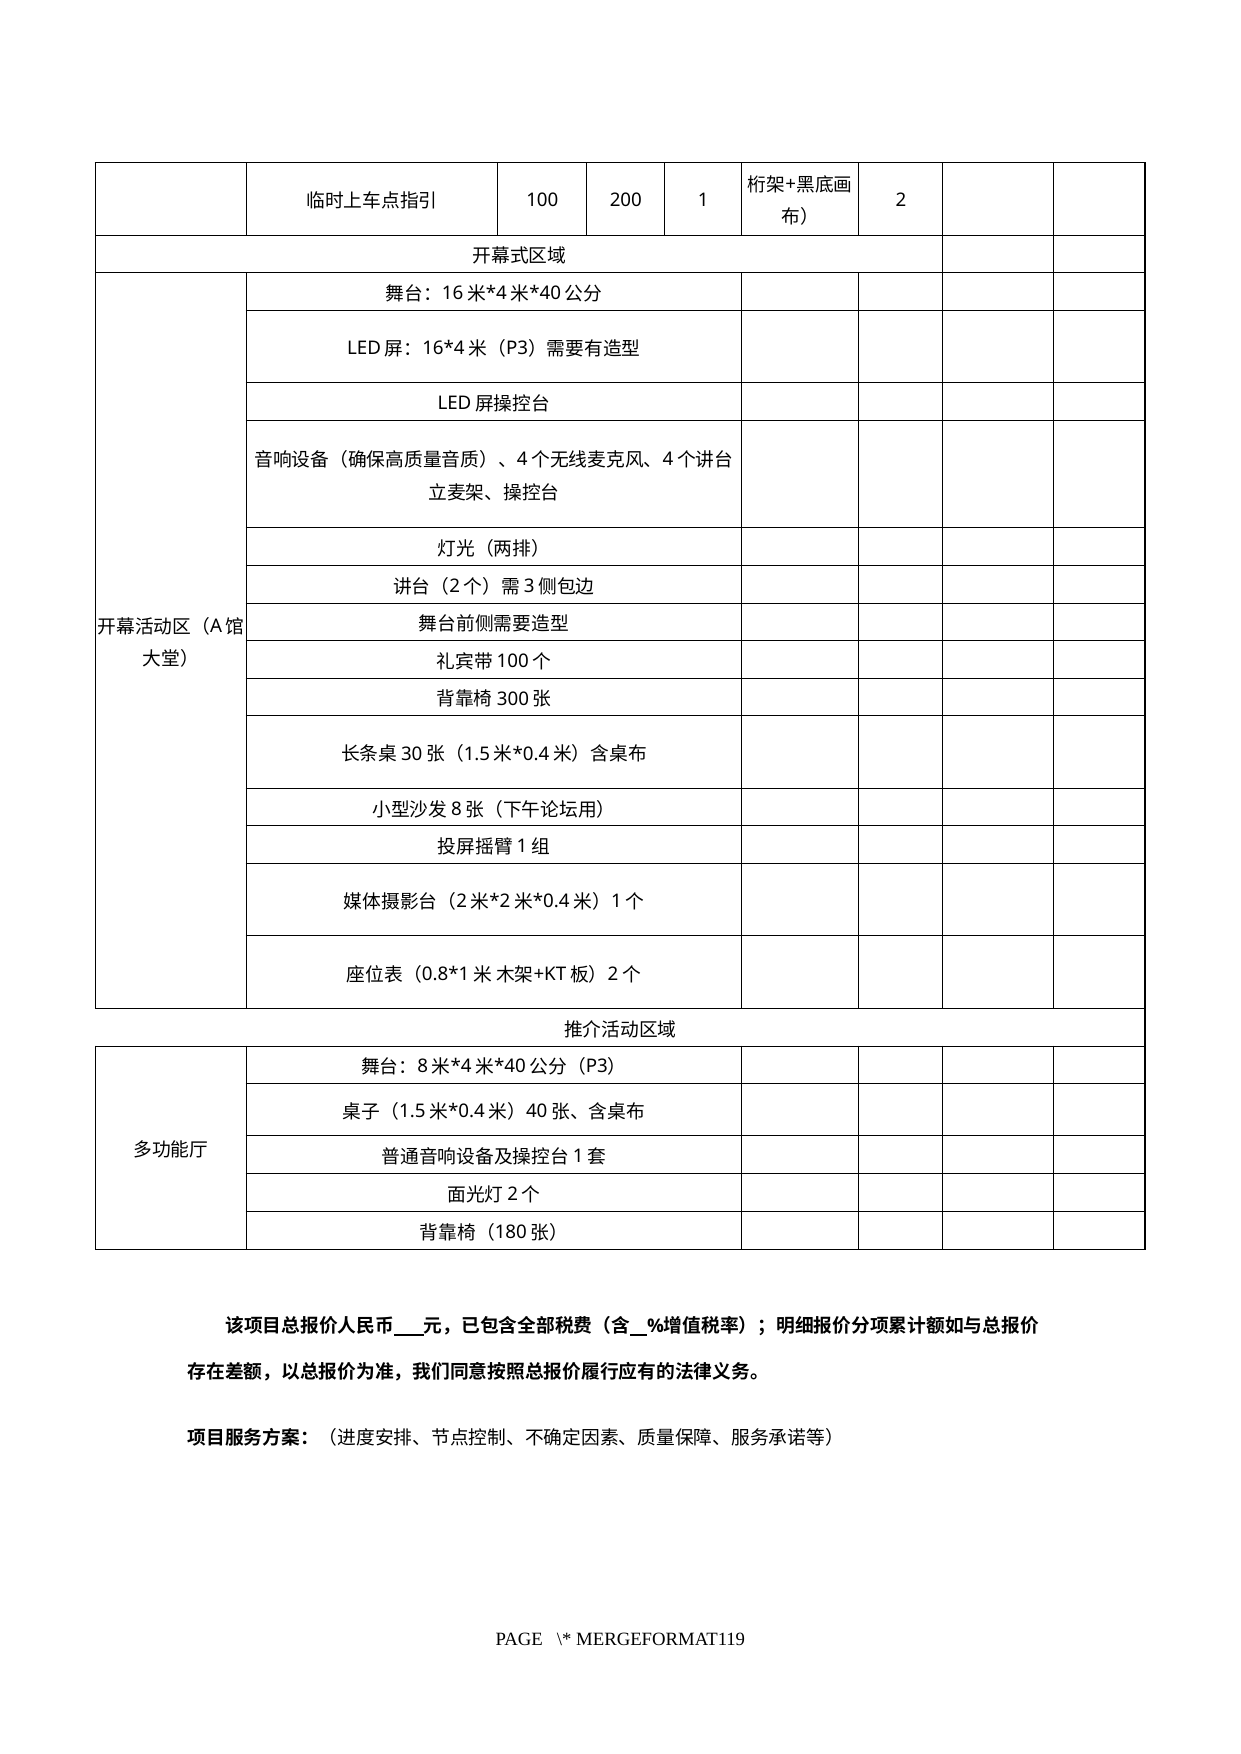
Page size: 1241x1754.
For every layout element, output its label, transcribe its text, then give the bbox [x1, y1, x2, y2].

table_cell [943, 826, 1053, 863]
table_cell [742, 383, 858, 420]
table_cell [742, 421, 858, 527]
table_cell [859, 528, 942, 565]
table_cell 桌子（1.5米*0.4米）40张、含桌布 [247, 1084, 741, 1135]
table_cell [1054, 789, 1144, 825]
table_cell [742, 604, 858, 640]
table_cell 2 [859, 163, 942, 234]
table_cell [943, 604, 1053, 640]
table_cell [859, 566, 942, 602]
table_cell [1054, 679, 1144, 715]
table_cell [1054, 528, 1144, 565]
table_cell [859, 1136, 942, 1173]
table_cell 舞台前侧需要造型 [247, 604, 741, 640]
table_cell [943, 679, 1053, 715]
table_cell [742, 1174, 858, 1211]
table_cell [943, 641, 1053, 678]
table_cell [1054, 1136, 1144, 1173]
table_cell [859, 826, 942, 863]
table_cell [1054, 566, 1144, 602]
table_cell 推介活动区域 [95, 1009, 1144, 1046]
table_cell 200 [587, 163, 664, 234]
table_cell [943, 789, 1053, 825]
table_cell [943, 1174, 1053, 1211]
table_cell [859, 1212, 942, 1249]
table_cell 小型沙发8张（下午论坛用） [247, 789, 741, 825]
table_cell [859, 604, 942, 640]
table_cell [1054, 826, 1144, 863]
table_cell [742, 273, 858, 310]
table_cell [859, 936, 942, 1008]
table_cell [859, 716, 942, 788]
table_cell [859, 864, 942, 935]
table_cell 背靠椅（180张） [247, 1212, 741, 1249]
table_cell [1054, 1212, 1144, 1249]
table_cell [943, 421, 1053, 527]
table_cell [742, 716, 858, 788]
table_cell [943, 1047, 1053, 1083]
table_cell 开幕式区域 [96, 236, 942, 272]
table_cell [943, 163, 1053, 234]
table_cell [943, 864, 1053, 935]
table_cell [742, 641, 858, 678]
table_cell [943, 383, 1053, 420]
table_cell [1054, 311, 1144, 382]
table_cell 音响设备（确保高质量音质）、4个无线麦克风、4个讲台立麦架、操控台 [247, 421, 741, 527]
table_cell [859, 641, 942, 678]
table_cell [943, 1084, 1053, 1135]
table_cell [1054, 421, 1144, 527]
table_cell 桁架+黑底画布） [742, 163, 858, 234]
text 项目服务方案：（进度安排、节点控制、不确定因素、质量保障、服务承诺等） [187, 1420, 1053, 1453]
table_cell 座位表（0.8*1米 木架+KT板）2个 [247, 936, 741, 1008]
table_cell [1054, 641, 1144, 678]
table_cell [859, 789, 942, 825]
table_cell [1054, 163, 1144, 234]
table_cell [742, 789, 858, 825]
table_cell [1054, 1047, 1144, 1083]
table_cell 舞台：8米*4米*40公分（P3） [247, 1047, 741, 1083]
table_cell [1054, 236, 1144, 272]
table_cell 灯光（两排） [247, 528, 741, 565]
table_cell [859, 383, 942, 420]
table_cell [742, 566, 858, 602]
table_cell [859, 421, 942, 527]
table_cell LED屏操控台 [247, 383, 741, 420]
table_cell [1054, 273, 1144, 310]
table_cell [1054, 1174, 1144, 1211]
table_cell [943, 566, 1053, 602]
table_cell [742, 1212, 858, 1249]
table_cell [859, 311, 942, 382]
table_cell [943, 936, 1053, 1008]
table_cell LED屏：16*4米（P3）需要有造型 [247, 311, 741, 382]
table_cell 投屏摇臂1组 [247, 826, 741, 863]
table_cell 礼宾带100个 [247, 641, 741, 678]
table_cell 普通音响设备及操控台1套 [247, 1136, 741, 1173]
table_cell [1054, 864, 1144, 935]
table_cell [742, 311, 858, 382]
table_cell 背靠椅 300张 [247, 679, 741, 715]
table_cell [742, 528, 858, 565]
table_cell [943, 311, 1053, 382]
table_cell [742, 679, 858, 715]
table_cell [1054, 383, 1144, 420]
text 该项目总报价人民币 元，已包含全部税费（含 %增值税率）；明细报价分项累计额如与总报价存在差额，以总报价为准，我们同意按照总报价履行应有的法律义务。 [187, 1296, 1053, 1388]
table_cell [1054, 716, 1144, 788]
table_cell [943, 1136, 1053, 1173]
table_cell [859, 273, 942, 310]
table_cell 开幕活动区（A馆大堂） [96, 273, 246, 1008]
table_cell 讲台（2个）需3侧包边 [247, 566, 741, 602]
table_cell [742, 1136, 858, 1173]
table_cell [943, 528, 1053, 565]
table_cell [859, 679, 942, 715]
table_cell 舞台：16米*4米*40公分 [247, 273, 741, 310]
table_cell 多功能厅 [96, 1047, 246, 1249]
table_cell [1054, 604, 1144, 640]
table_cell 长条桌30张（1.5米*0.4米）含桌布 [247, 716, 741, 788]
table_cell [742, 826, 858, 863]
table_cell [742, 864, 858, 935]
table_cell [943, 273, 1053, 310]
table_cell 100 [498, 163, 586, 234]
table_cell [943, 1212, 1053, 1249]
table_cell [742, 936, 858, 1008]
table_cell [742, 1084, 858, 1135]
table_cell 媒体摄影台（2米*2米*0.4米）1个 [247, 864, 741, 935]
table_cell 1 [665, 163, 741, 234]
table_cell [859, 1084, 942, 1135]
table_cell [1054, 1084, 1144, 1135]
table_cell [742, 1047, 858, 1083]
table_cell [859, 1047, 942, 1083]
table_cell [859, 1174, 942, 1211]
table_cell 面光灯2个 [247, 1174, 741, 1211]
table_cell [943, 236, 1053, 272]
table_cell [1054, 936, 1144, 1008]
table_cell [943, 716, 1053, 788]
table_cell 临时上车点指引 [247, 163, 497, 234]
